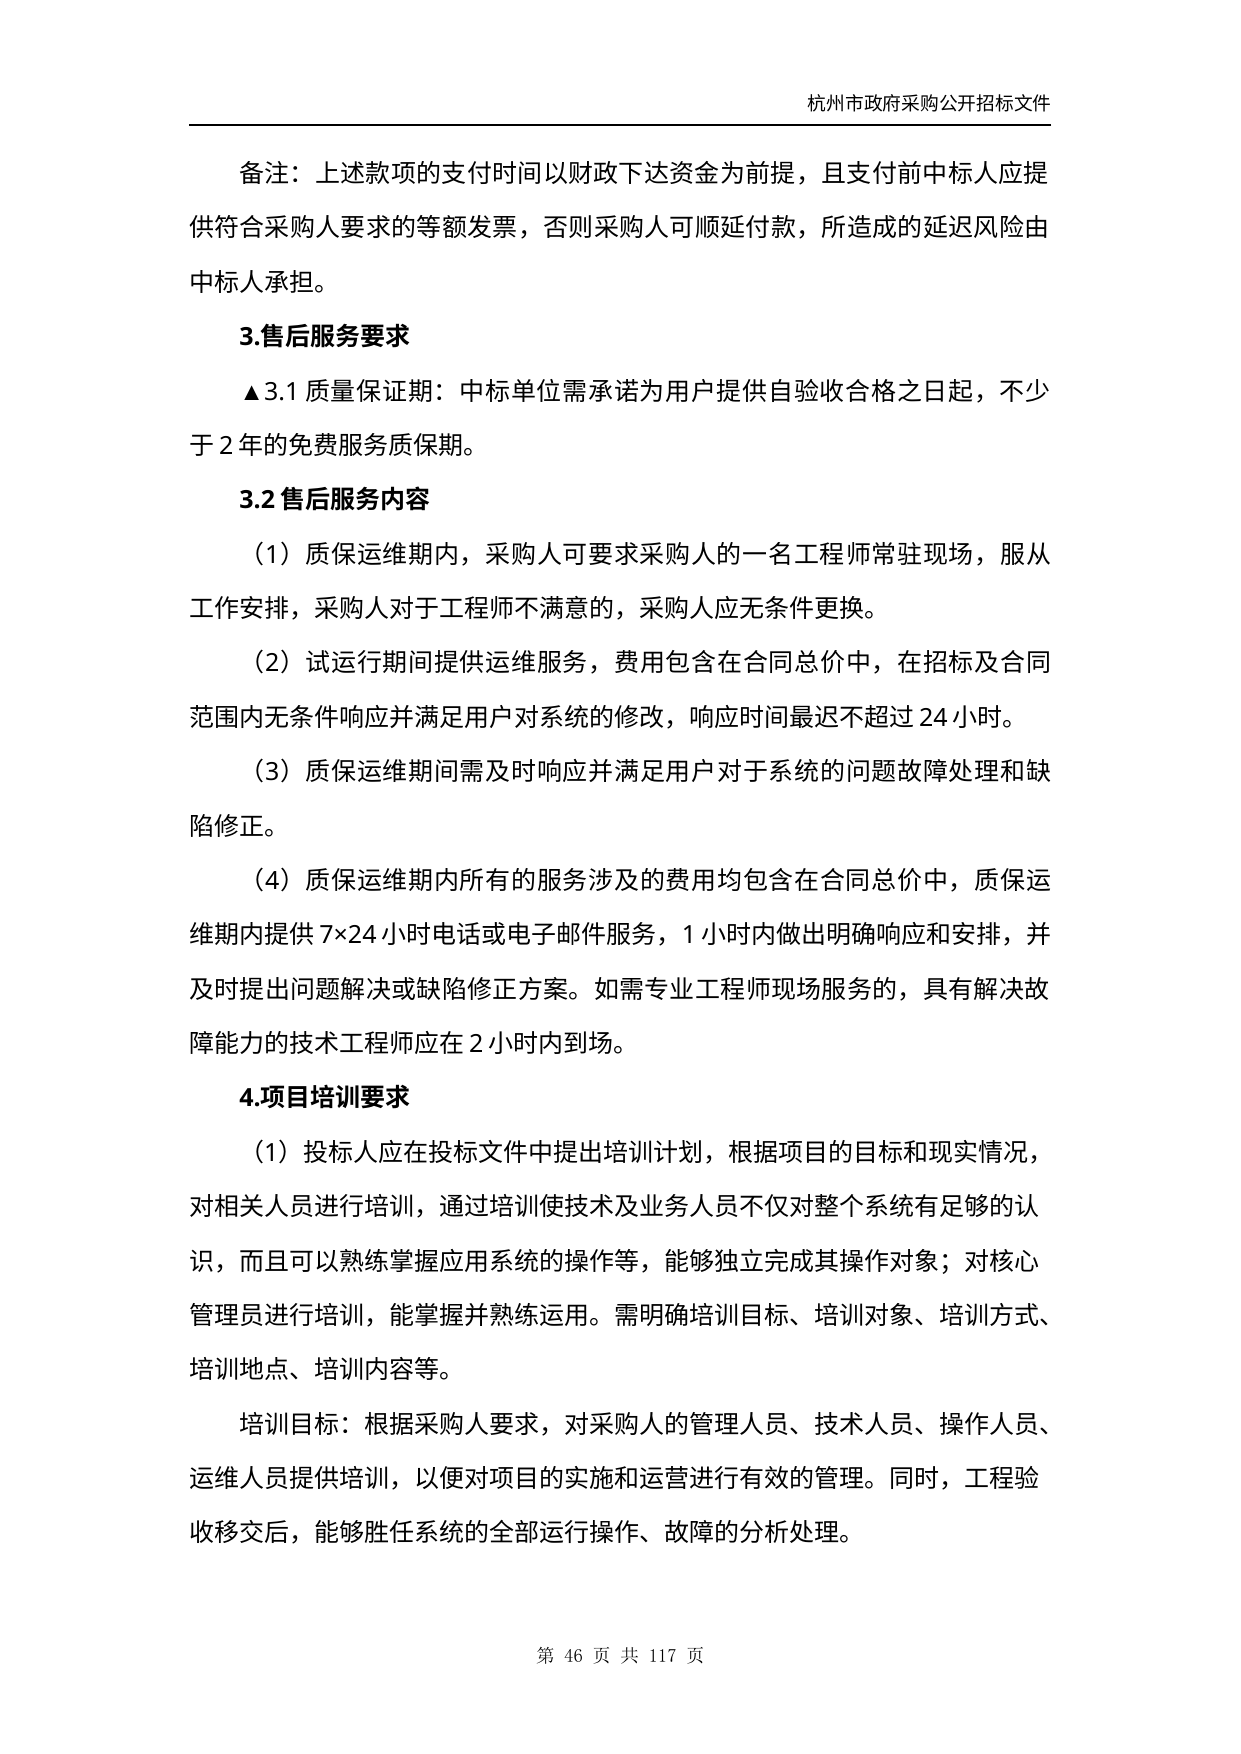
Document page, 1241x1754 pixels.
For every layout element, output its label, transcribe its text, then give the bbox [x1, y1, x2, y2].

text 4.项目培训要求 [189, 1078, 1051, 1114]
text 3.售后服务要求 [189, 317, 1051, 353]
text ▲3.1质量保证期：中标单位需承诺为用户提供自验收合格之日起，不少于2年的免费服务质保期。 [189, 371, 1051, 462]
text （1）投标人应在投标文件中提出培训计划，根据项目的目标和现实情况，对相关人员进行培训，通过培训使技术及业务人员不仅对整个系统有足够的认识，而且可以熟练掌握应用系统的操作等，能够独立完成其操作对象；对核心管理员进行培训，能掌握并熟练运用。需明确培训目标、培训对象、培训方式、培训地点、培训内容等。 [189, 1132, 1051, 1386]
text 3.2售后服务内容 [189, 480, 1051, 516]
text 备注：上述款项的支付时间以财政下达资金为前提，且支付前中标人应提供符合采购人要求的等额发票，否则采购人可顺延付款，所造成的延迟风险由中标人承担。 [189, 153, 1051, 298]
text （3）质保运维期间需及时响应并满足用户对于系统的问题故障处理和缺陷修正。 [189, 752, 1051, 842]
text （4）质保运维期内所有的服务涉及的费用均包含在合同总价中，质保运维期内提供7×24小时电话或电子邮件服务，1小时内做出明确响应和安排，并及时提出问题解决或缺陷修正方案。如需专业工程师现场服务的，具有解决故障能力的技术工程师应在2小时内到场。 [189, 860, 1051, 1060]
text （2）试运行期间提供运维服务，费用包含在合同总价中，在招标及合同范围内无条件响应并满足用户对系统的修改，响应时间最迟不超过24小时。 [189, 643, 1051, 733]
text （1）质保运维期内，采购人可要求采购人的一名工程师常驻现场，服从工作安排，采购人对于工程师不满意的，采购人应无条件更换。 [189, 534, 1051, 625]
text 培训目标：根据采购人要求，对采购人的管理人员、技术人员、操作人员、运维人员提供培训，以便对项目的实施和运营进行有效的管理。同时，工程验收移交后，能够胜任系统的全部运行操作、故障的分析处理。 [189, 1404, 1051, 1549]
